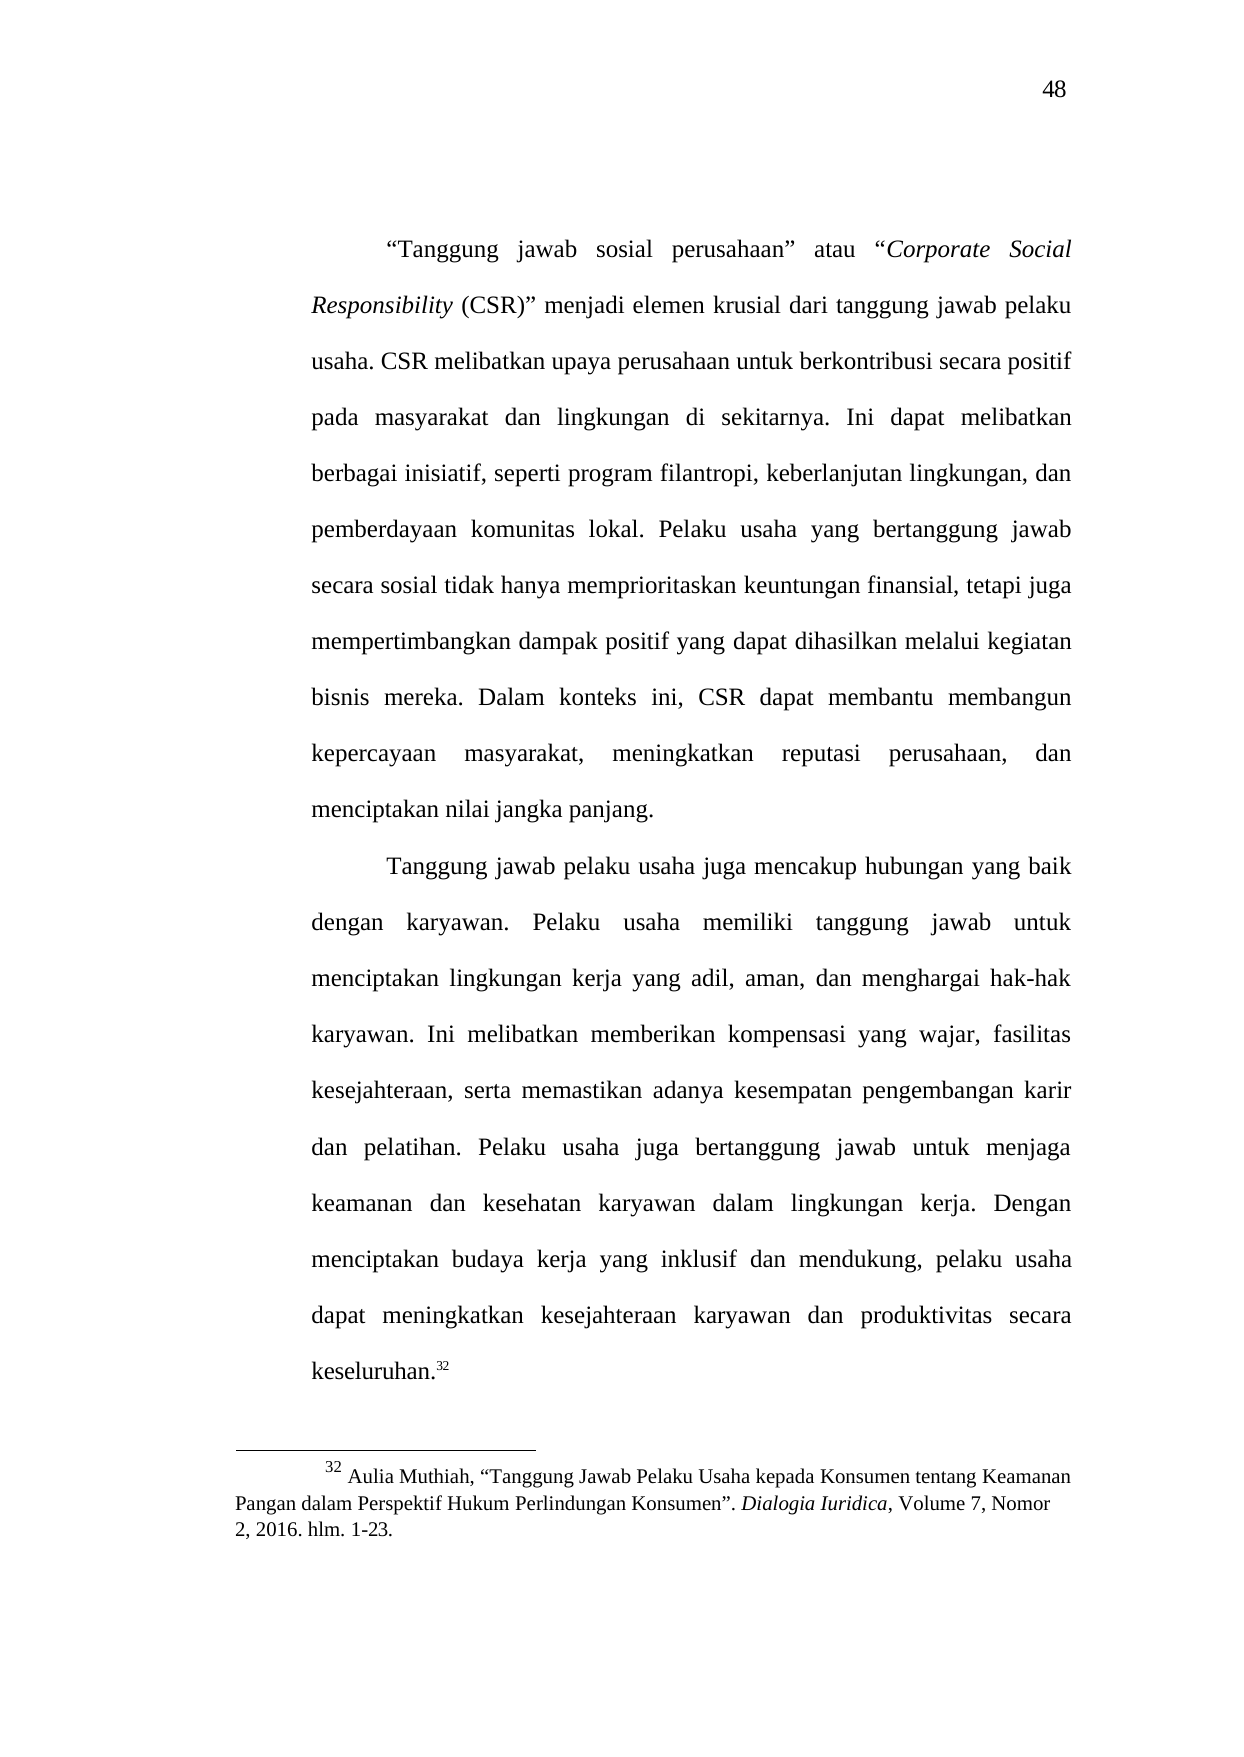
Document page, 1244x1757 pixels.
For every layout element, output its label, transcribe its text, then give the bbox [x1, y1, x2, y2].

text Tanggung jawab pelaku usaha juga mencakup hubungan yang baik dengan karyawan. Pelaku usaha memiliki tanggung jawab untuk menciptakan lingkungan kerja yang adil, aman, dan menghargai hak-hak karyawan. Ini melibatkan memberikan kompensasi yang wajar, fasilitas kesejahteraan, serta memastikan adanya kesempatan pengembangan karir dan pelatihan. Pelaku usaha juga bertanggung jawab untuk menjaga keamanan dan kesehatan karyawan dalam lingkungan kerja. Dengan menciptakan budaya kerja yang inklusif dan mendukung, pelaku usaha dapat meningkatkan kesejahteraan karyawan dan produktivitas secara keseluruhan.32 [311, 851, 1072, 1384]
text 2, 2016. hlm. 1-23. [235, 1518, 1092, 1541]
text 32 Aulia Muthiah, “Tanggung Jawab Pelaku Usaha kepada Konsumen tentang Keamanan Pangan dalam Perspektif Hukum Perlindungan Konsumen”. Dialogia Iuridica, Volume 7, Nomor [235, 1457, 1092, 1515]
text “Tanggung jawab sosial perusahaan” atau “Corporate Social Responsibility (CSR)” menjadi elemen krusial dari tanggung jawab pelaku usaha. CSR melibatkan upaya perusahaan untuk berkontribusi secara positif pada masyarakat dan lingkungan di sekitarnya. Ini dapat melibatkan berbagai inisiatif, seperti program filantropi, keberlanjutan lingkungan, dan pemberdayaan komunitas lokal. Pelaku usaha yang bertanggung jawab secara sosial tidak hanya memprioritaskan keuntungan finansial, tetapi juga mempertimbangkan dampak positif yang dapat dihasilkan melalui kegiatan bisnis mereka. Dalam konteks ini, CSR dapat membantu membangun kepercayaan masyarakat, meningkatkan reputasi perusahaan, dan menciptakan nilai jangka panjang. [311, 234, 1072, 823]
